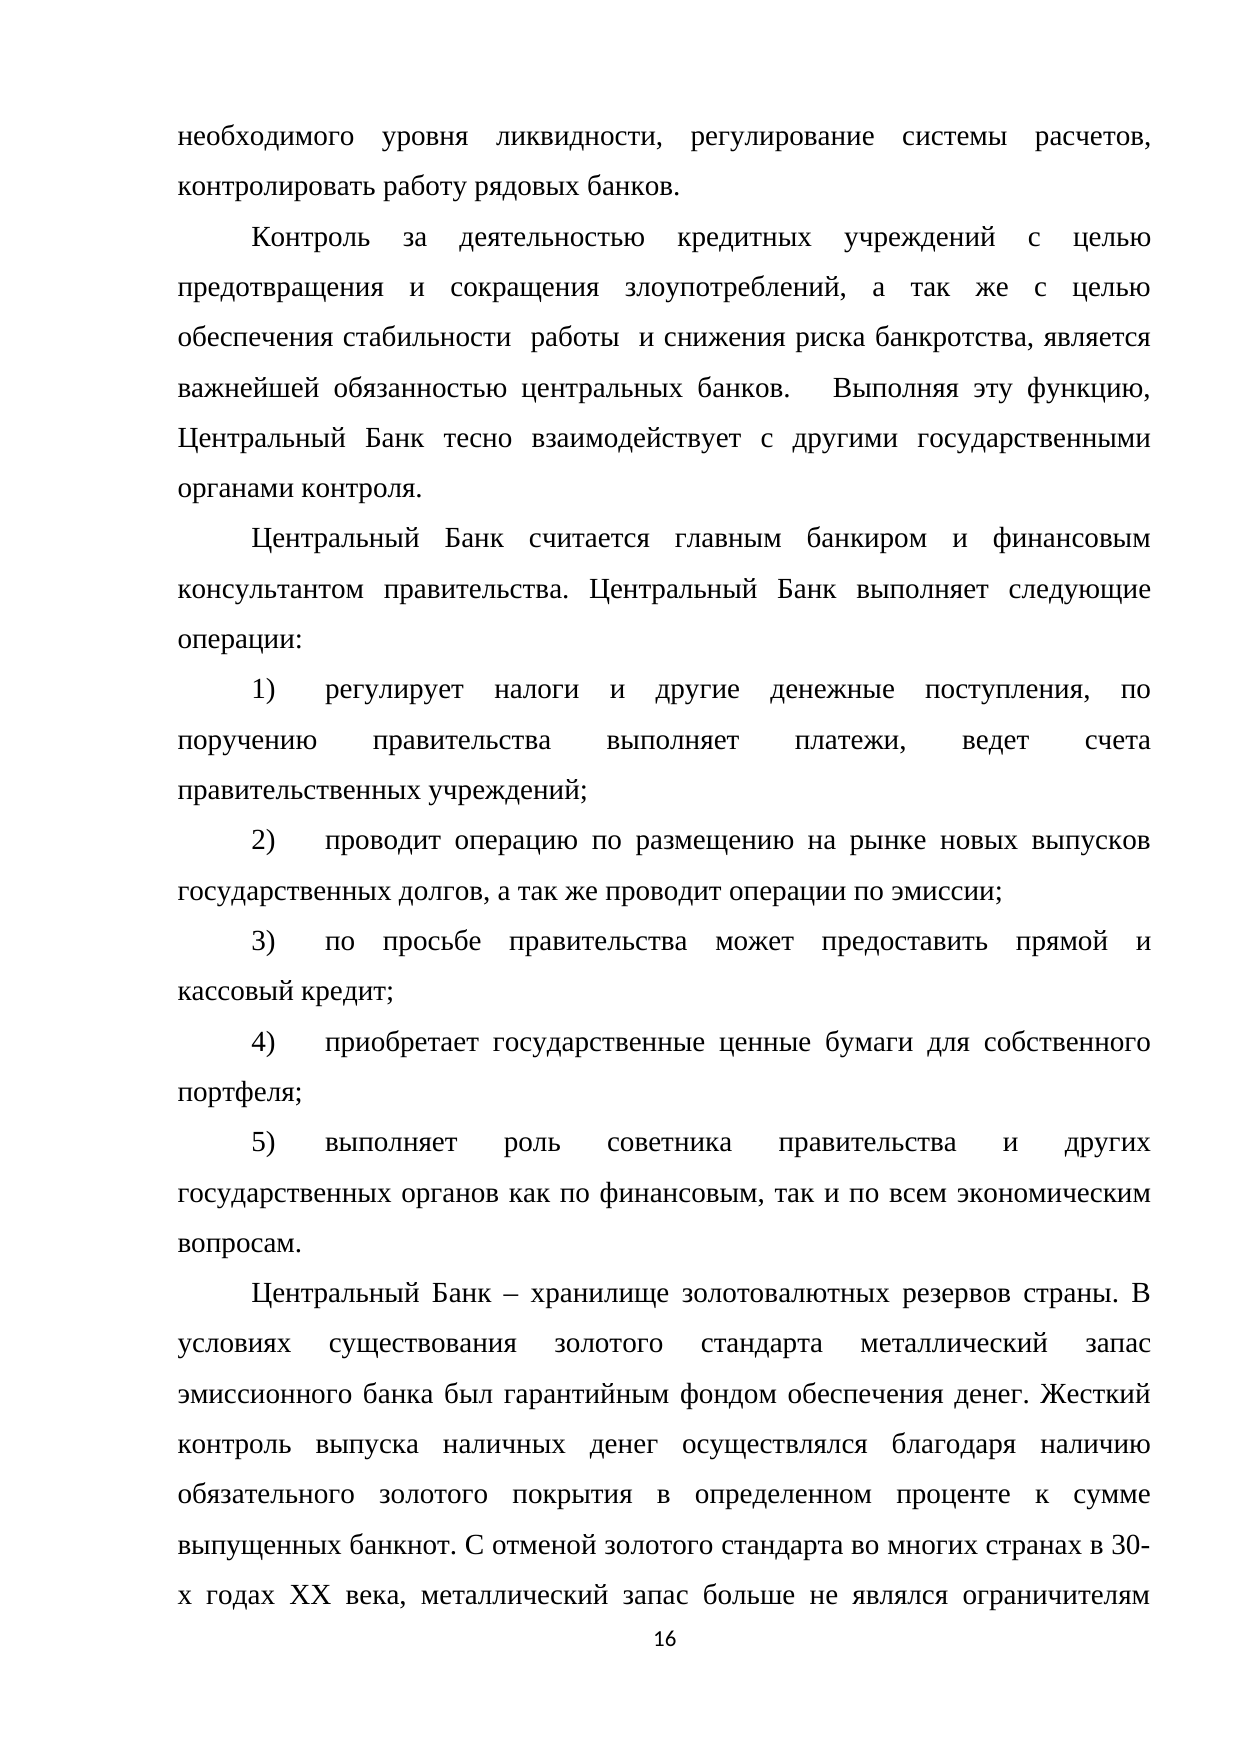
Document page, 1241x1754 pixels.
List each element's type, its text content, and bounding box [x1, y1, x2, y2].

list проводит операцию по размещению на рынке новых выпусков государственных долгов, а так же проводит операции по эмиссии; [177, 822, 1152, 906]
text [177, 118, 1152, 202]
list регулирует налоги и другие денежные поступления, по поручению правительства выполняет платежи, ведет счета правительственных учреждений; [177, 672, 1152, 806]
text Центральный Банк считается главным банкиром и финансовым консультантом правительства. Центральный Банк выполняет следующие операции: [177, 521, 1152, 655]
list по просьбе правительства может предоставить прямой и кассовый кредит; [177, 923, 1152, 1007]
list выполняет роль советника правительства и других государственных органов как по финансовым, так и по всем экономическим вопросам. [177, 1124, 1152, 1258]
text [177, 1275, 1152, 1611]
list приобретает государственные ценные бумаги для собственного портфеля; [177, 1024, 1152, 1108]
text Контроль за деятельностью кредитных учреждений с целью предотвращения и сокращения злоупотреблений, а так же с целью обеспечения стабильности работы и снижения риска банкротства, является важнейшей обязанностью центральных банков. Выполняя эту функцию, Центральный Банк тесно взаимодействует с другими государственными органами контроля. [177, 219, 1152, 504]
